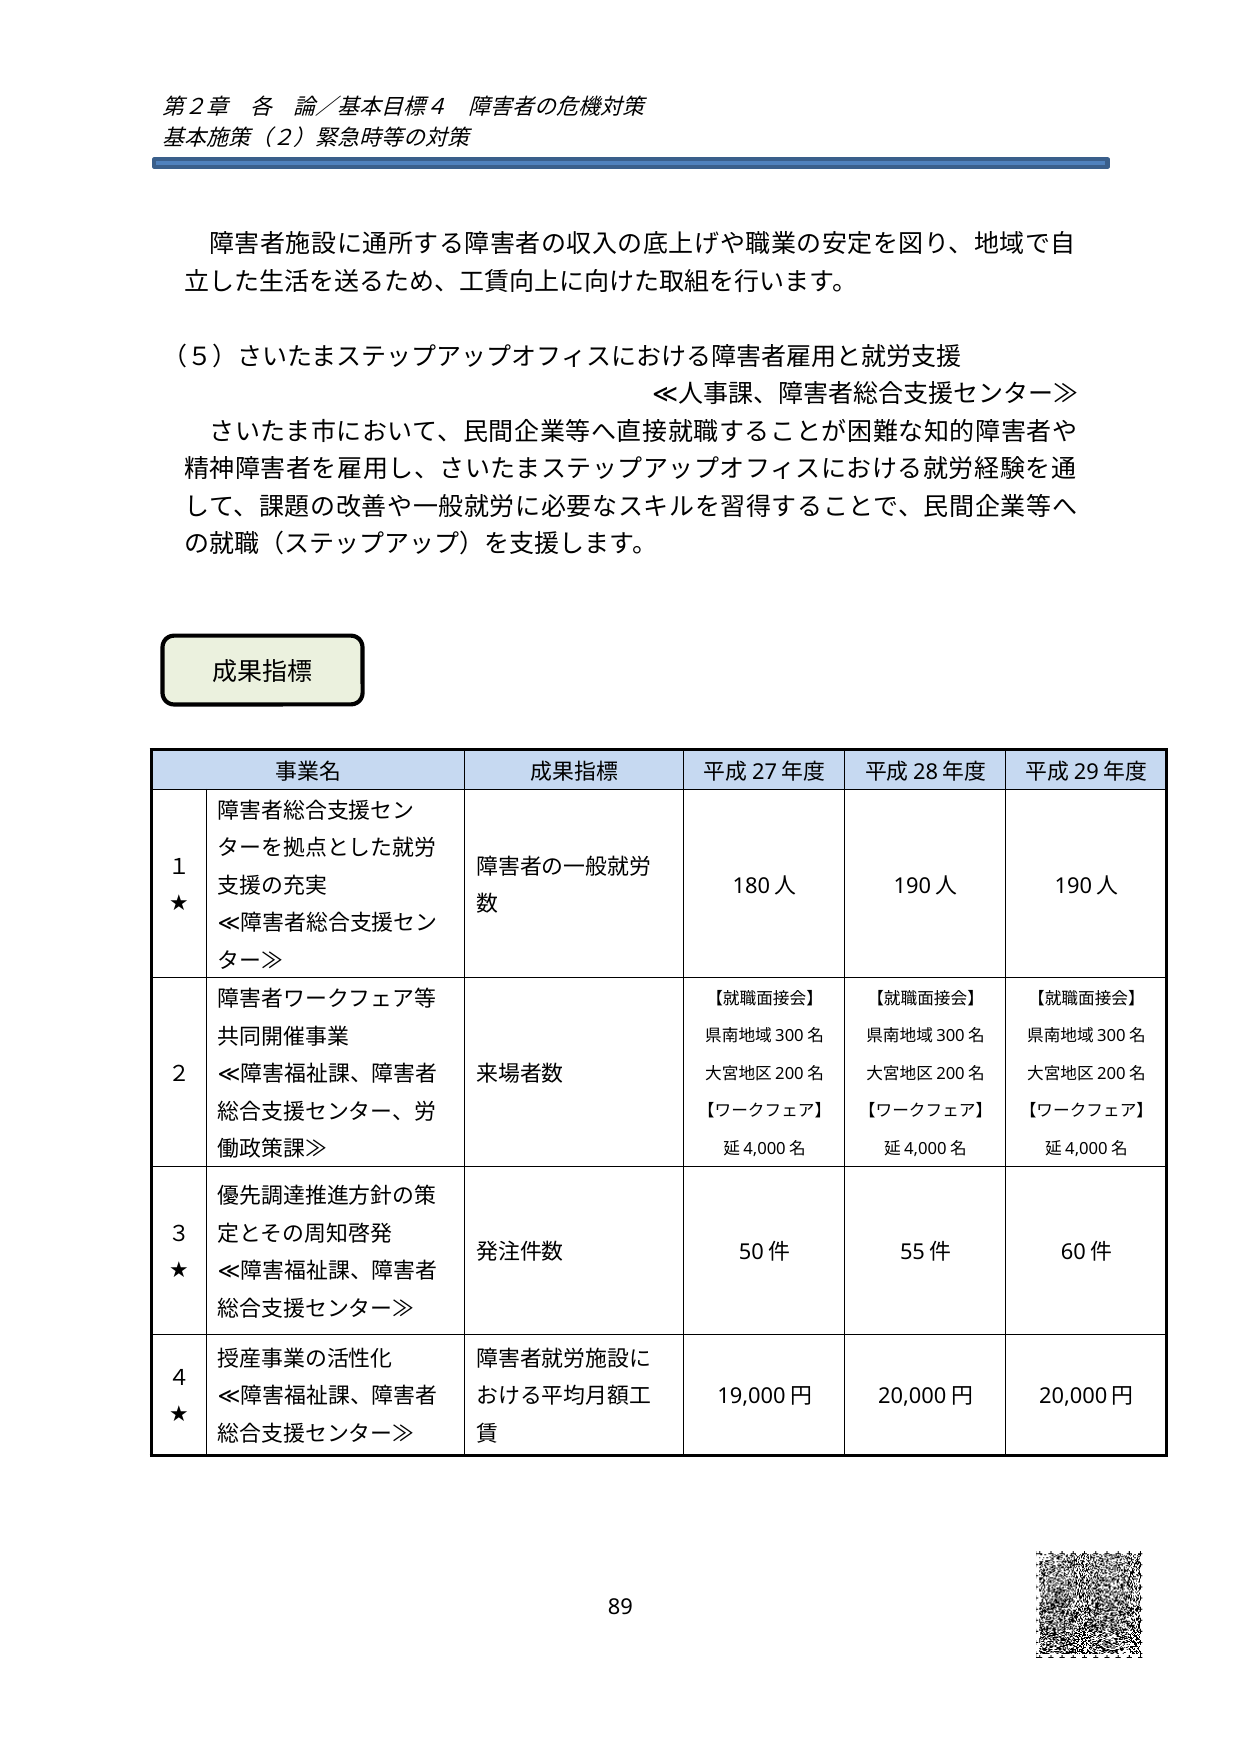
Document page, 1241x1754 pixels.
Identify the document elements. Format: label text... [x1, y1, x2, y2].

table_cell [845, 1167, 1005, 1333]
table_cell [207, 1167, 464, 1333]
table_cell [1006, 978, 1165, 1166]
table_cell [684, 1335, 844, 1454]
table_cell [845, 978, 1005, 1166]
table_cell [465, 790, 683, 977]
text ≪人事課、障害者総合支援センター≫ [162, 373, 1078, 411]
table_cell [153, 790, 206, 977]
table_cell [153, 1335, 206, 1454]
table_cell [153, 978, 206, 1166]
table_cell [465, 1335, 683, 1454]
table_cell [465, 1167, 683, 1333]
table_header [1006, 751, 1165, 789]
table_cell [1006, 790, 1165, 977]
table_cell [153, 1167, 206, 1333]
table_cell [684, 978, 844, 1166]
text 障害者施設に通所する障害者の収入の底上げや職業の安定を図り、地域で自立した生活を送るため、工賃向上に向けた取組を行います。 [184, 223, 1078, 298]
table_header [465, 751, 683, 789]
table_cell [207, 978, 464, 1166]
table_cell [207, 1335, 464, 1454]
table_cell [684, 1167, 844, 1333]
text （５）さいたまステップアップオフィスにおける障害者雇用と就労支援 [162, 336, 1078, 373]
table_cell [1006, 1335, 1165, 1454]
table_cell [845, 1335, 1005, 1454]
text さいたま市において、民間企業等へ直接就職することが困難な知的障害者や精神障害者を雇用し、さいたまステップアップオフィスにおける就労経験を通して、課題の改善や一般就労に必要なスキルを習得することで、民間企業等への就職（ステップアップ）を支援します。 [184, 411, 1078, 561]
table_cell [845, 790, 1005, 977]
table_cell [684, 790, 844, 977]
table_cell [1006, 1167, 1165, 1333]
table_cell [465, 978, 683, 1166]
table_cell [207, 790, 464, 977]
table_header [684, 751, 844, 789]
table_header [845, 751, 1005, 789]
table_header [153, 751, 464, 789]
